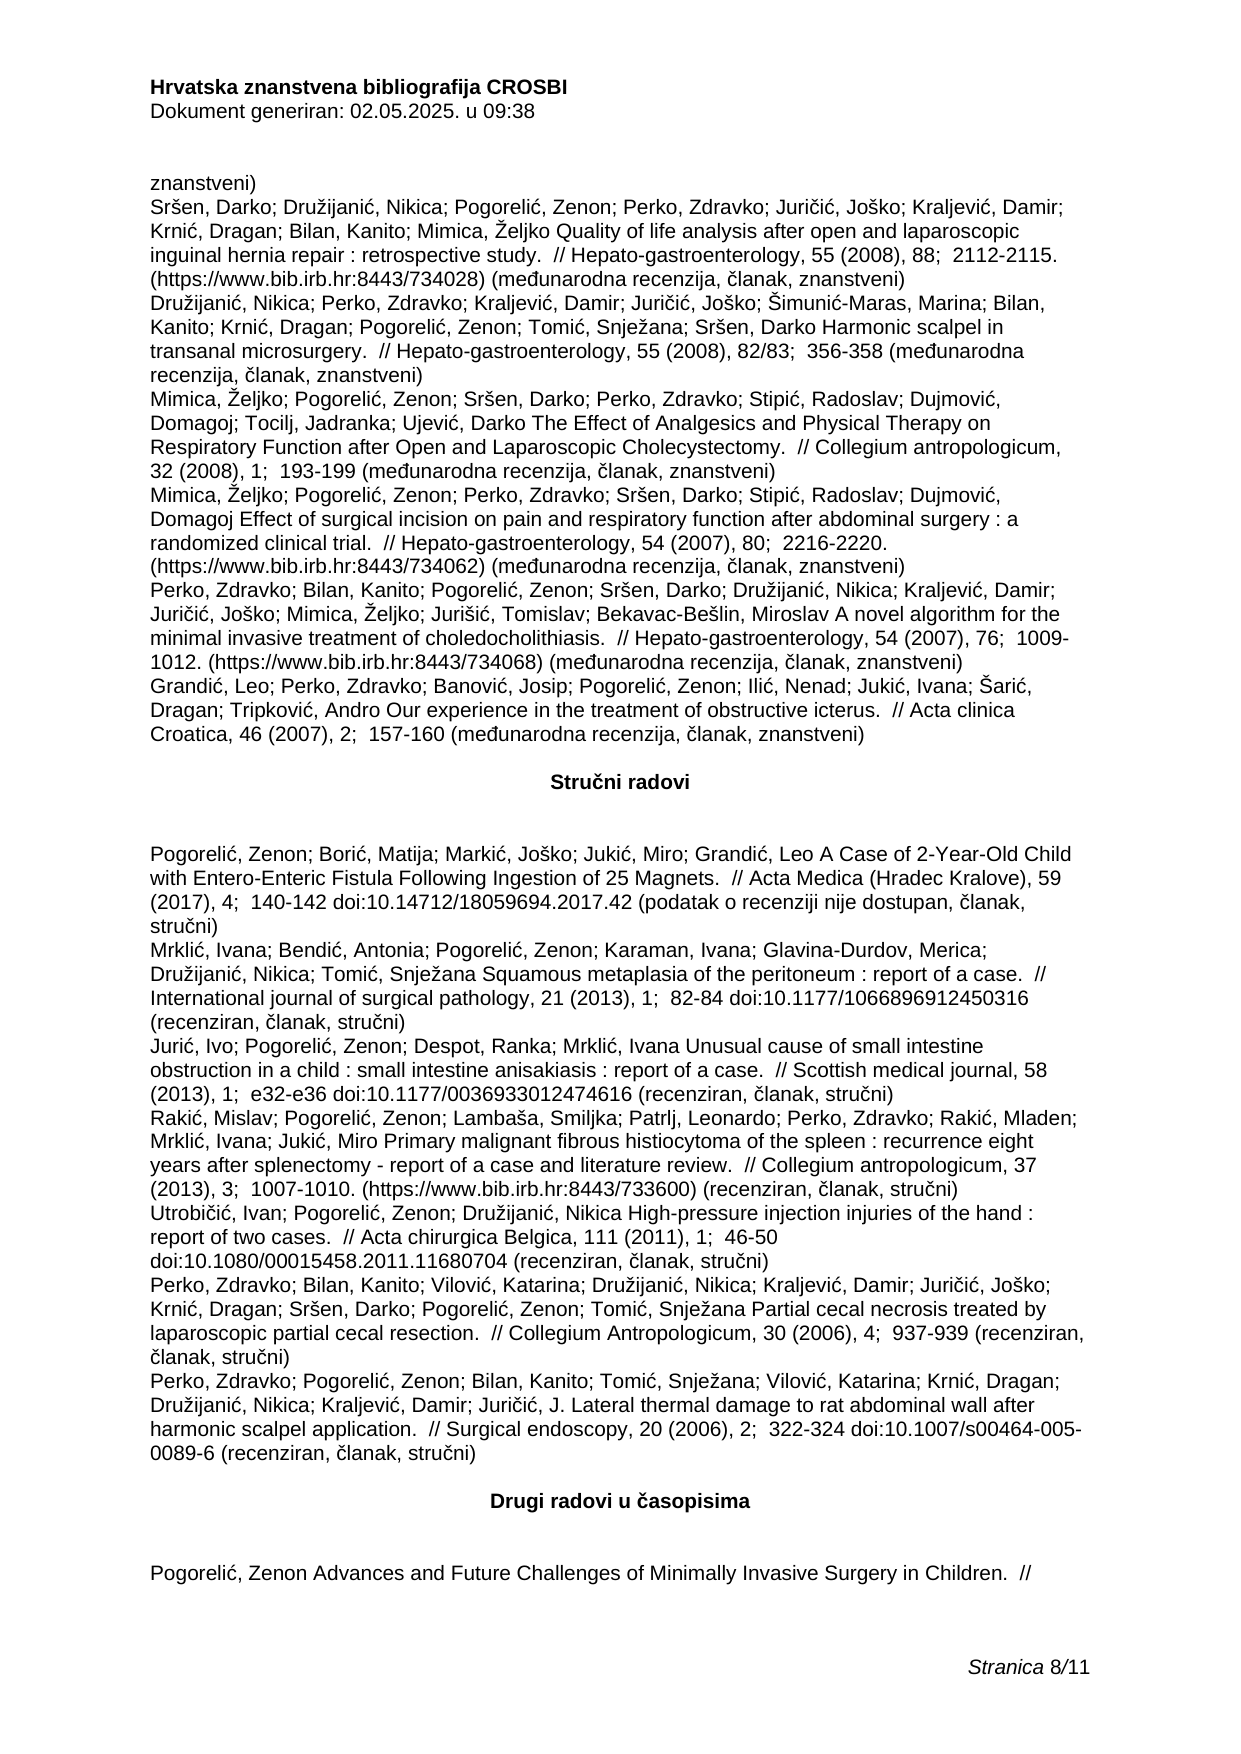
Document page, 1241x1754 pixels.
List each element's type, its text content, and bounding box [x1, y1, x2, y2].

text Družijanić, Nikica; Perko, Zdravko; Kraljević, Damir; Juričić, Joško; Šimunić-Maras, Marina; Bilan, Kanito; Krnić, Dragan; Pogorelić, Zenon; Tomić, Snježana; Sršen, Darko [150, 291, 1090, 387]
text Pogorelić, Zenon; Borić, Matija; Markić, Joško; Jukić, Miro; Grandić, Leo [150, 842, 1090, 938]
subtitle Stručni radovi [150, 770, 1090, 794]
subtitle Drugi radovi u časopisima [150, 1489, 1090, 1513]
text Mimica, Željko; Pogorelić, Zenon; Perko, Zdravko; Sršen, Darko; Stipić, Radoslav; Dujmović, Domagoj [150, 482, 1090, 578]
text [150, 171, 1090, 195]
text Grandić, Leo; Perko, Zdravko; Banović, Josip; Pogorelić, Zenon; Ilić, Nenad; Jukić, Ivana; Šarić, Dragan; Tripković, Andro [150, 674, 1090, 746]
text Sršen, Darko; Družijanić, Nikica; Pogorelić, Zenon; Perko, Zdravko; Juričić, Joško; Kraljević, Damir; Krnić, Dragan; Bilan, Kanito; Mimica, Željko [150, 195, 1090, 291]
text Perko, Zdravko; Bilan, Kanito; Pogorelić, Zenon; Sršen, Darko; Družijanić, Nikica; Kraljević, Damir; Juričić, Joško; Mimica, Željko; Jurišić, Tomislav; Bekavac-Bešlin, Miroslav [150, 578, 1090, 674]
text Mimica, Željko; Pogorelić, Zenon; Sršen, Darko; Perko, Zdravko; Stipić, Radoslav; Dujmović, Domagoj; Tocilj, Jadranka; Ujević, Darko [150, 387, 1090, 482]
text Mrklić, Ivana; Bendić, Antonia; Pogorelić, Zenon; Karaman, Ivana; Glavina-Durdov, Merica; Družijanić, Nikica; Tomić, Snježana [150, 938, 1090, 1033]
text Rakić, Mislav; Pogorelić, Zenon; Lambaša, Smiljka; Patrlj, Leonardo; Perko, Zdravko; Rakić, Mladen; Mrklić, Ivana; Jukić, Miro [150, 1105, 1090, 1201]
text Pogorelić, Zenon [150, 1561, 1090, 1584]
text Perko, Zdravko; Pogorelić, Zenon; Bilan, Kanito; Tomić, Snježana; Vilović, Katarina; Krnić, Dragan; Družijanić, Nikica; Kraljević, Damir; Juričić, J. [150, 1369, 1090, 1465]
text Utrobičić, Ivan; Pogorelić, Zenon; Družijanić, Nikica [150, 1201, 1090, 1273]
text Perko, Zdravko; Bilan, Kanito; Vilović, Katarina; Družijanić, Nikica; Kraljević, Damir; Juričić, Joško; Krnić, Dragan; Sršen, Darko; Pogorelić, Zenon; Tomić, Snježana [150, 1273, 1090, 1369]
text Jurić, Ivo; Pogorelić, Zenon; Despot, Ranka; Mrklić, Ivana [150, 1033, 1090, 1105]
